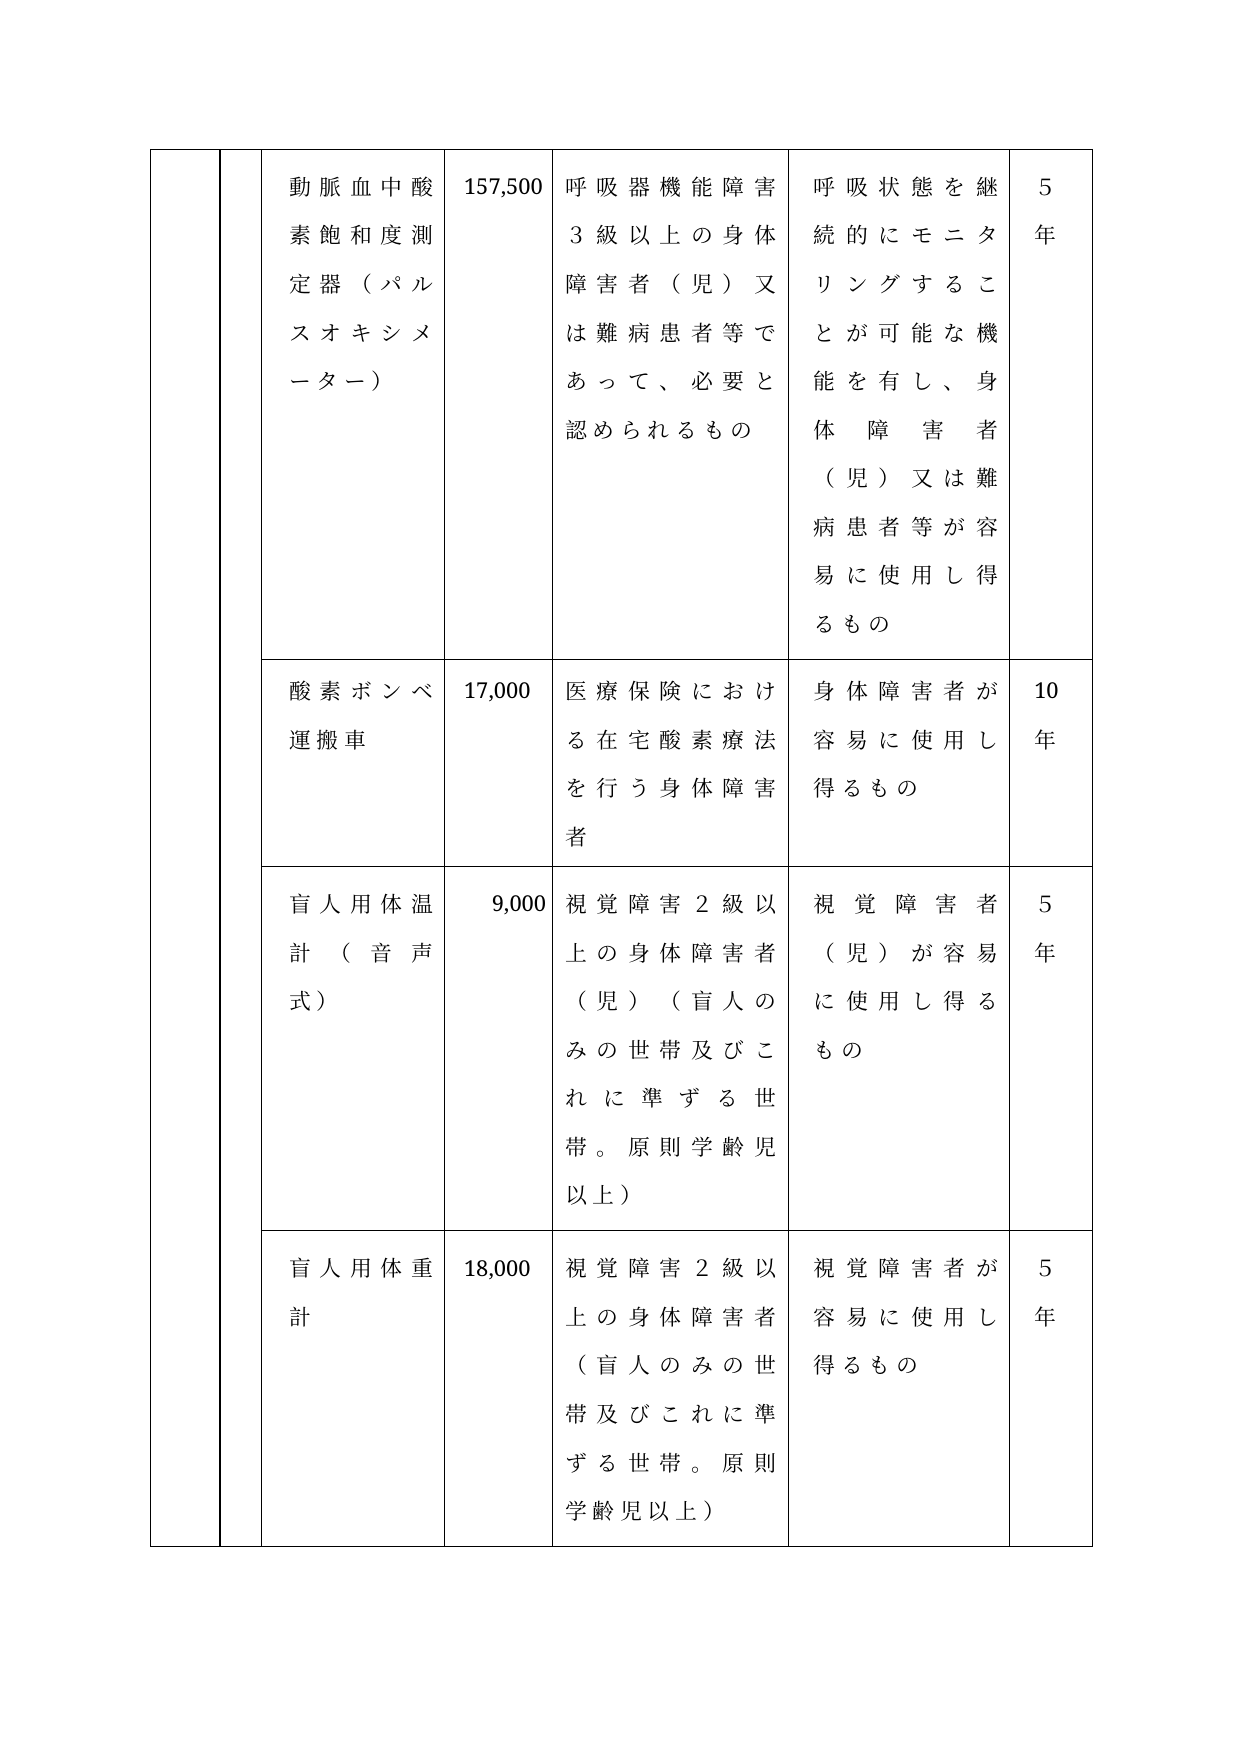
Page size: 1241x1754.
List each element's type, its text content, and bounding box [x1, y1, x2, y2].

table_cell 酸素ボンベ運搬車 [262, 660, 444, 866]
table_cell 医療保険における在宅酸素療法を行う身体障害者 [553, 660, 788, 866]
table_cell 呼吸器機能障害３級以上の身体障害者（児）又は難病患者等であって、必要と認められるもの [553, 150, 788, 659]
table_cell 盲人用体重計 [262, 1231, 444, 1546]
table_cell 視覚障害者（児）が容易に使用し得るもの [789, 867, 1009, 1230]
table_cell 視覚障害者が容易に使用し得るもの [789, 1231, 1009, 1546]
table_cell 10年 [1010, 660, 1092, 866]
table_cell ５年 [1010, 150, 1092, 659]
table_cell 視覚障害２級以上の身体障害者（児）（盲人のみの世帯及びこれに準ずる世帯。原則学齢児以上） [553, 867, 788, 1230]
table_cell 157,500 [445, 150, 552, 659]
table_cell ５年 [1010, 1231, 1092, 1546]
table_cell 動脈血中酸素飽和度測定器（パルスオキシメーター） [262, 150, 444, 659]
table_cell ５年 [1010, 867, 1092, 1230]
table_cell 9,000 [445, 867, 552, 1230]
table_cell 18,000 [445, 1231, 552, 1546]
table_cell 盲人用体温計（音声式） [262, 867, 444, 1230]
table_cell 呼吸状態を継続的にモニタリングすることが可能な機能を有し、身体障害者（児）又は難病患者等が容易に使用し得るもの [789, 150, 1009, 659]
table_cell 視覚障害２級以上の身体障害者（盲人のみの世帯及びこれに準ずる世帯。原則学齢児以上） [553, 1231, 788, 1546]
table_cell 17,000 [445, 660, 552, 866]
table_cell 身体障害者が容易に使用し得るもの [789, 660, 1009, 866]
